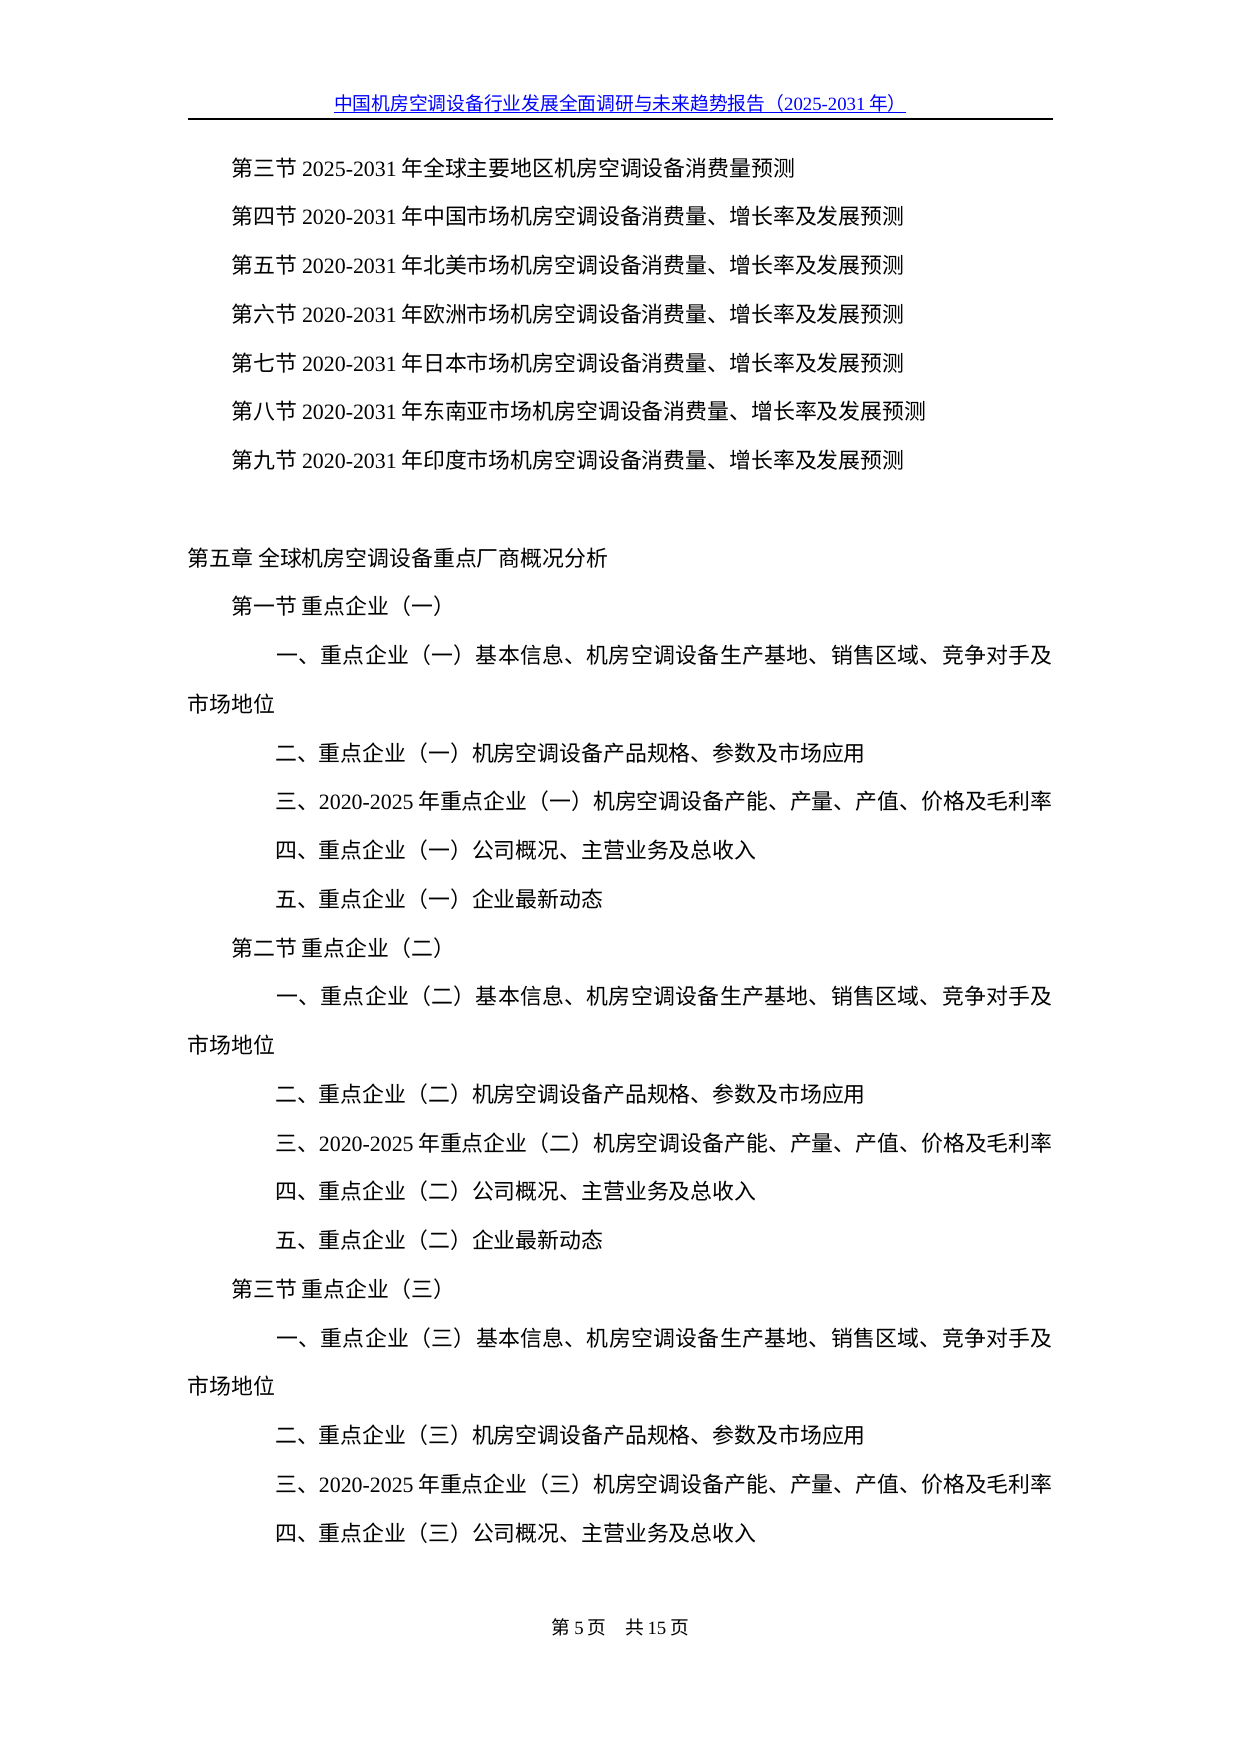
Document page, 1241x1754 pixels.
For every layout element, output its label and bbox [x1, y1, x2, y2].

text [187, 150, 1053, 1548]
